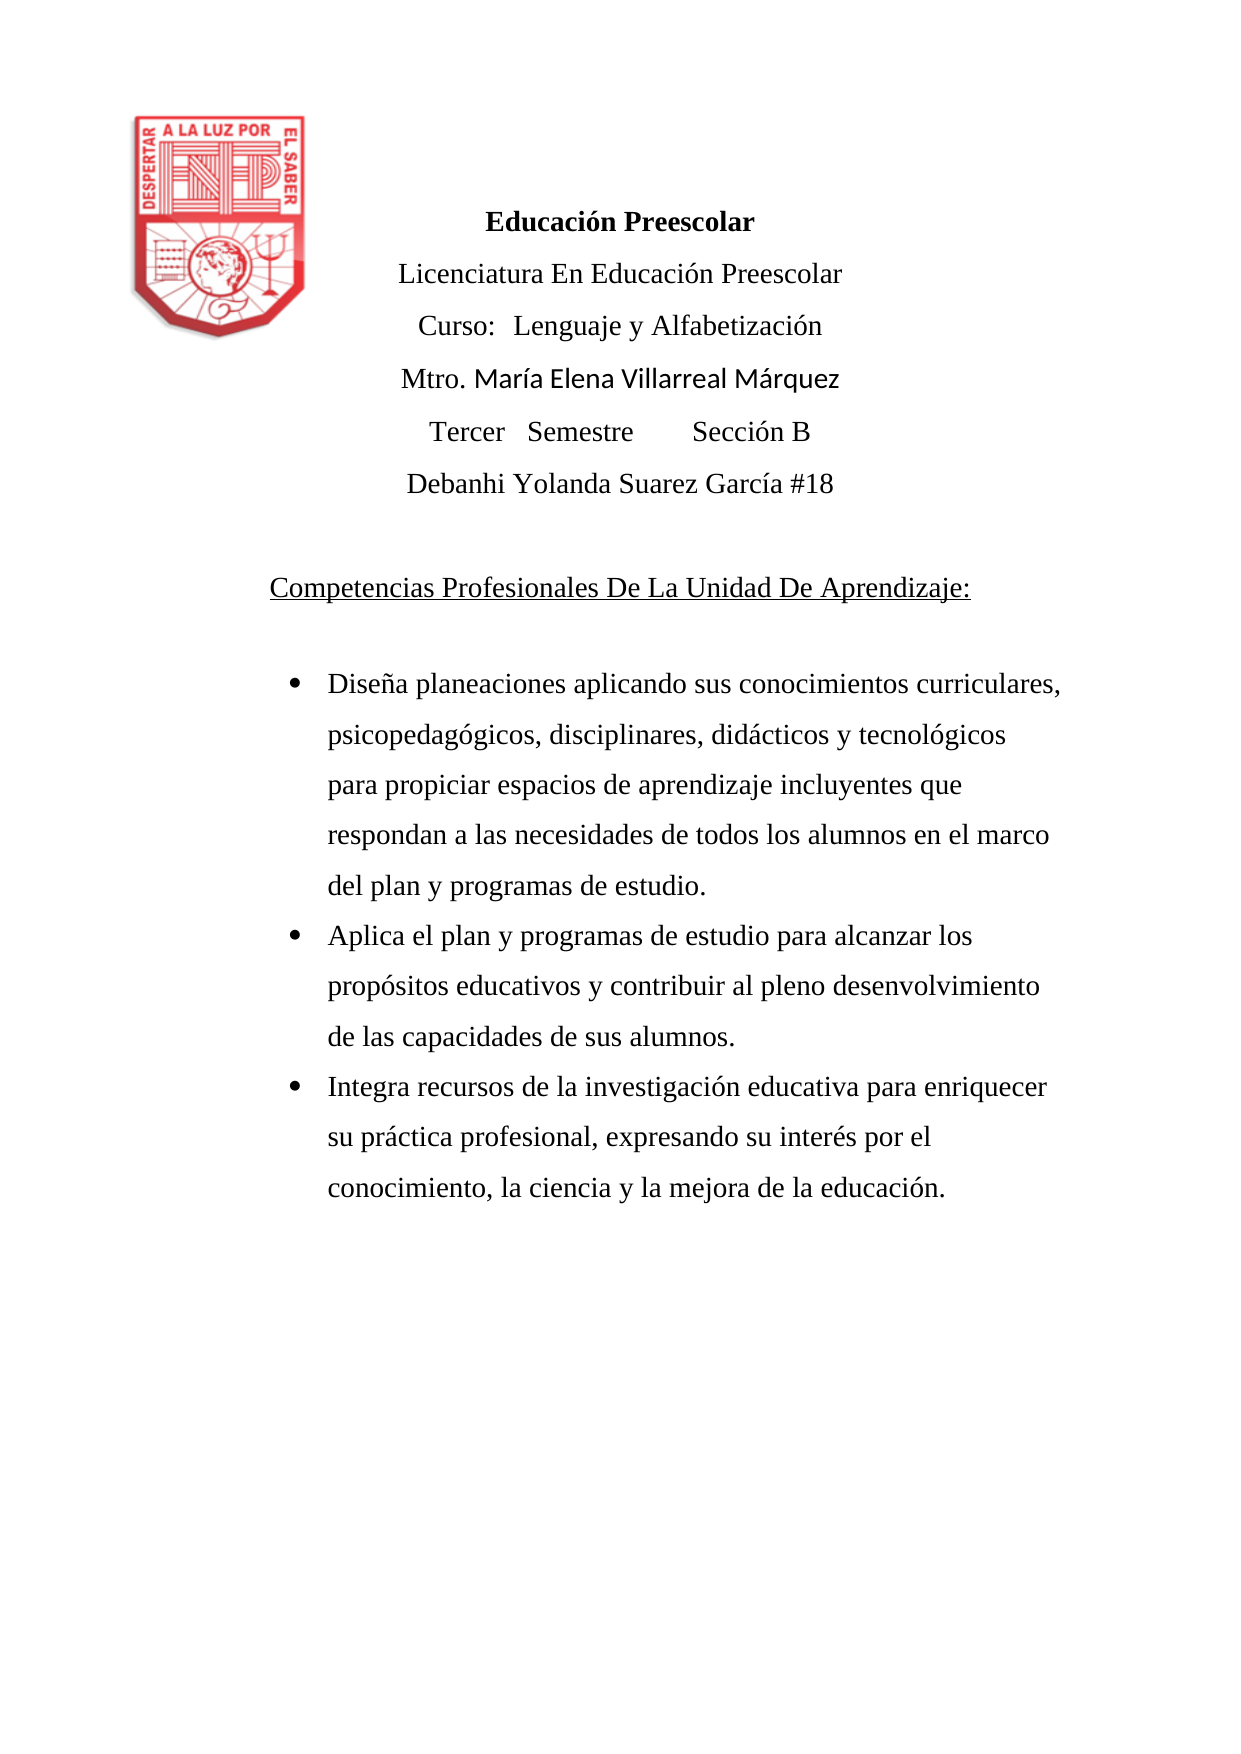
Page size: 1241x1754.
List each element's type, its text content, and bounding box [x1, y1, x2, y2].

text Debanhi Yolanda Suarez García #18 [177, 466, 1063, 499]
list Integra recursos de la investigación educativa para enriquecer su práctica profesional, expresando su interés por el conocimiento, la ciencia y la mejora de la educación. [290, 1069, 1063, 1203]
text Mtro. María Elena Villarreal Márquez [177, 360, 1063, 396]
text Tercer Semestre Sección B [177, 414, 1063, 448]
list Diseña planeaciones aplicando sus conocimientos curriculares, psicopedagógicos, disciplinares, didácticos y tecnológicos para propiciar espacios de aprendizaje incluyentes que respondan a las necesidades de todos los alumnos en el marco del plan y programas de estudio. [290, 666, 1063, 901]
text Educación Preescolar [316, 204, 1063, 238]
text Competencias Profesionales De La Unidad De Aprendizaje: [177, 570, 1063, 603]
text Curso: Lenguaje y Alfabetización [316, 308, 1063, 342]
text Licenciatura En Educación Preescolar [316, 256, 1063, 290]
picture [128, 107, 316, 342]
list Aplica el plan y programas de estudio para alcanzar los propósitos educativos y contribuir al pleno desenvolvimiento de las capacidades de sus alumnos. [290, 918, 1063, 1052]
